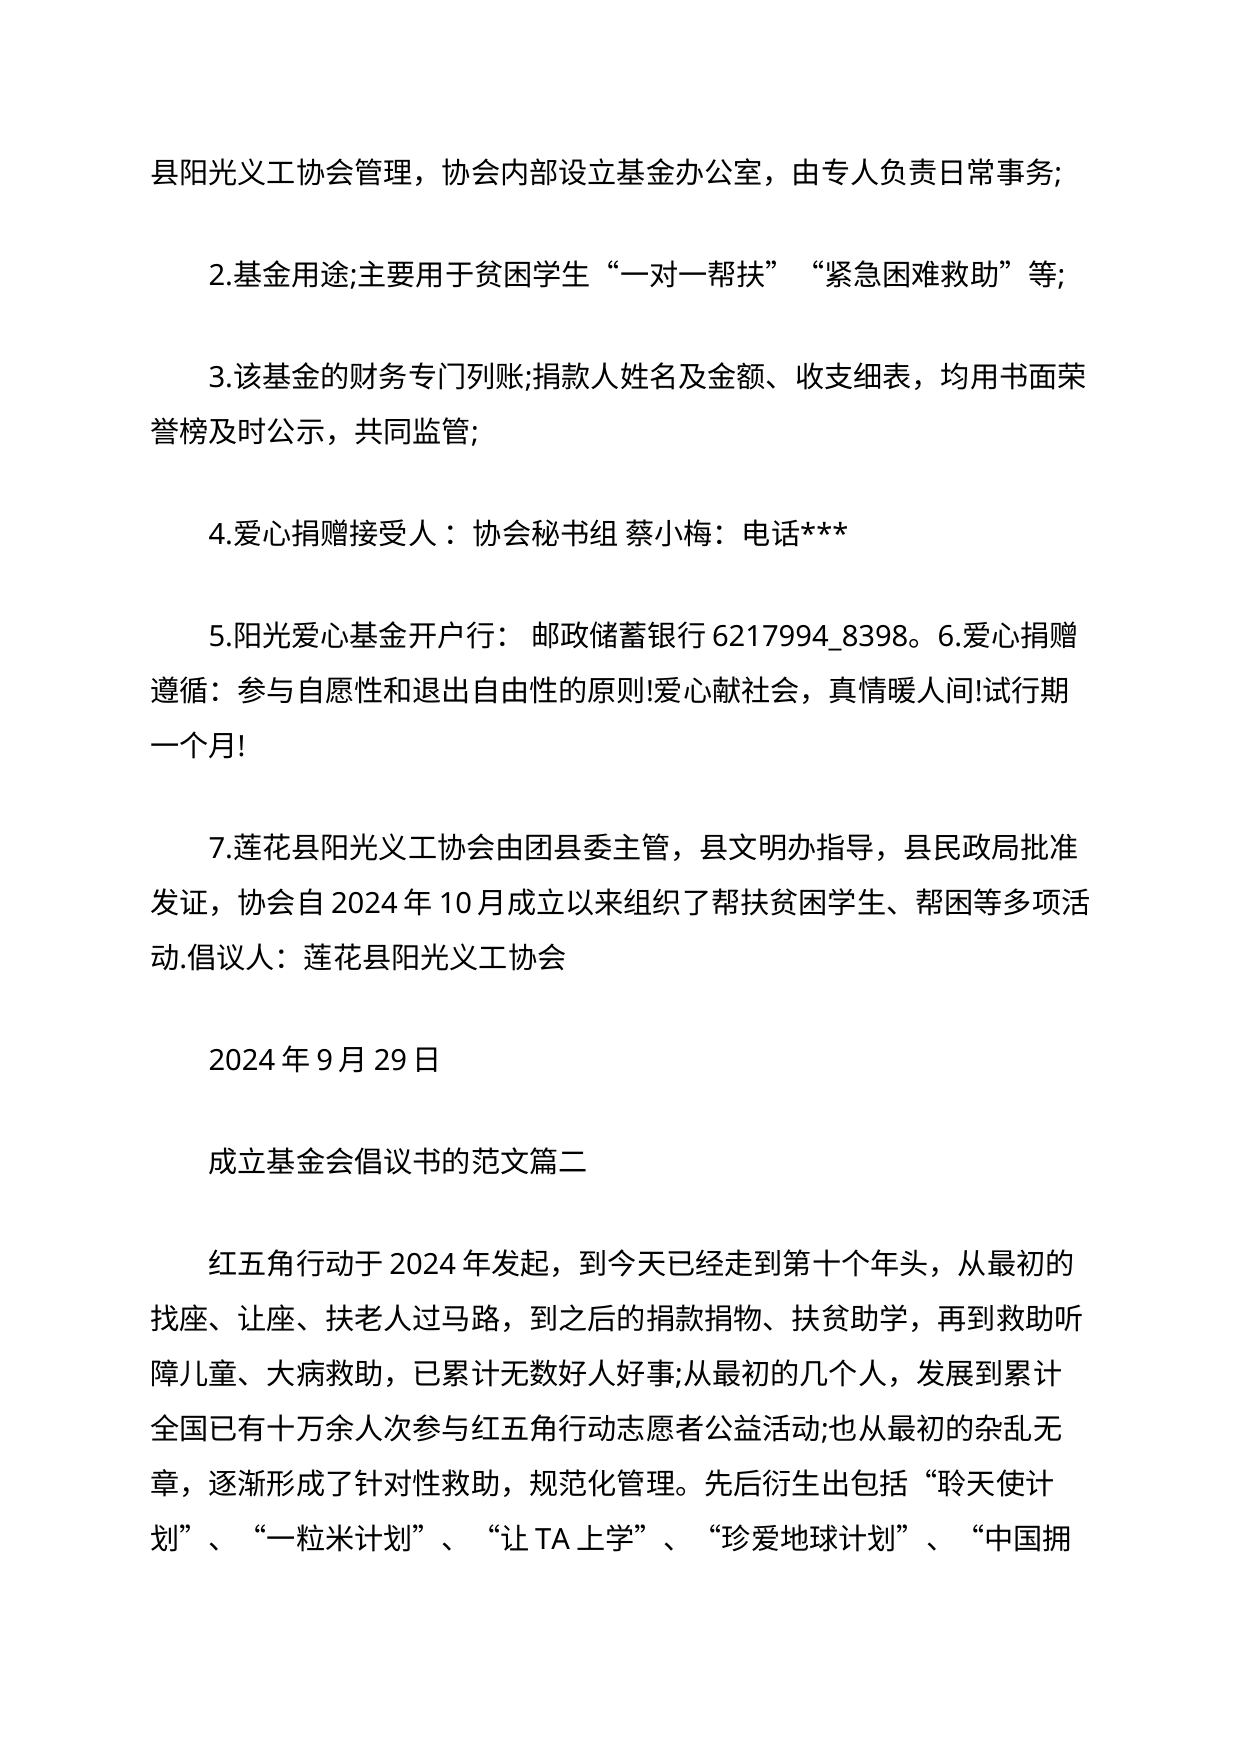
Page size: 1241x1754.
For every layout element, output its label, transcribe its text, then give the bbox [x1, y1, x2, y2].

text 4.爱心捐赠接受人 ：协会秘书组 蔡小梅：电话*** [150, 511, 1090, 553]
text 7.莲花县阳光义工协会由团县委主管，县文明办指导，县民政局批准发证，协会自2024年10月成立以来组织了帮扶贫困学生、帮困等多项活动.倡议人：莲花县阳光义工协会 [150, 825, 1090, 977]
text 2024年9月29日 [150, 1037, 1090, 1079]
text 2.基金用途;主要用于贫困学生“一对一帮扶”“紧急困难救助”等; [150, 252, 1090, 294]
text 3.该基金的财务专门列账;捐款人姓名及金额、收支细表，均用书面荣誉榜及时公示，共同监管; [150, 354, 1090, 451]
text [150, 1241, 1090, 1558]
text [150, 150, 1090, 192]
text 成立基金会倡议书的范文篇二 [150, 1139, 1090, 1181]
text 5.阳光爱心基金开户行： 邮政储蓄银行6217994_8398。6.爱心捐赠遵循：参与自愿性和退出自由性的原则!爱心献社会，真情暖人间!试行期一个月! [150, 613, 1090, 765]
